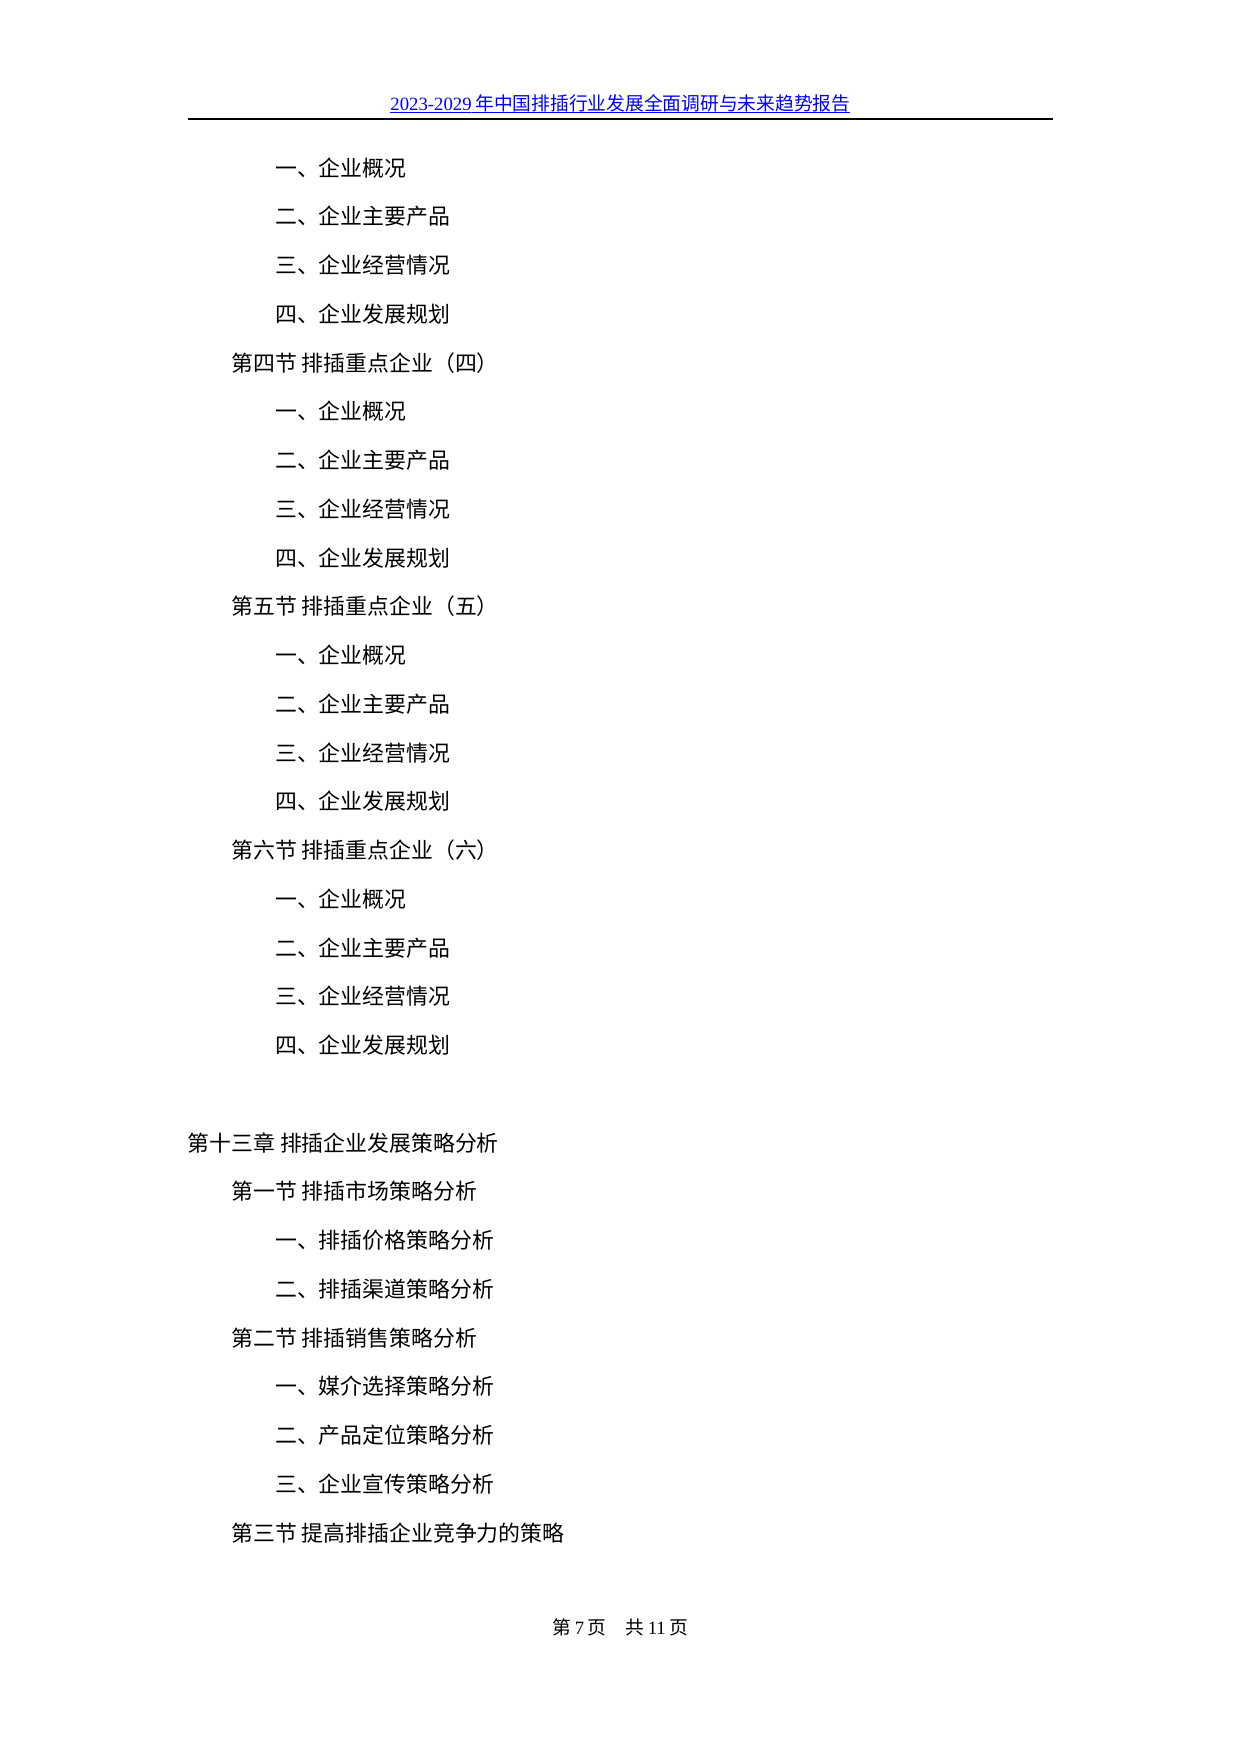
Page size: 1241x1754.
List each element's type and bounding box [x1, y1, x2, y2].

text [187, 150, 1053, 1548]
